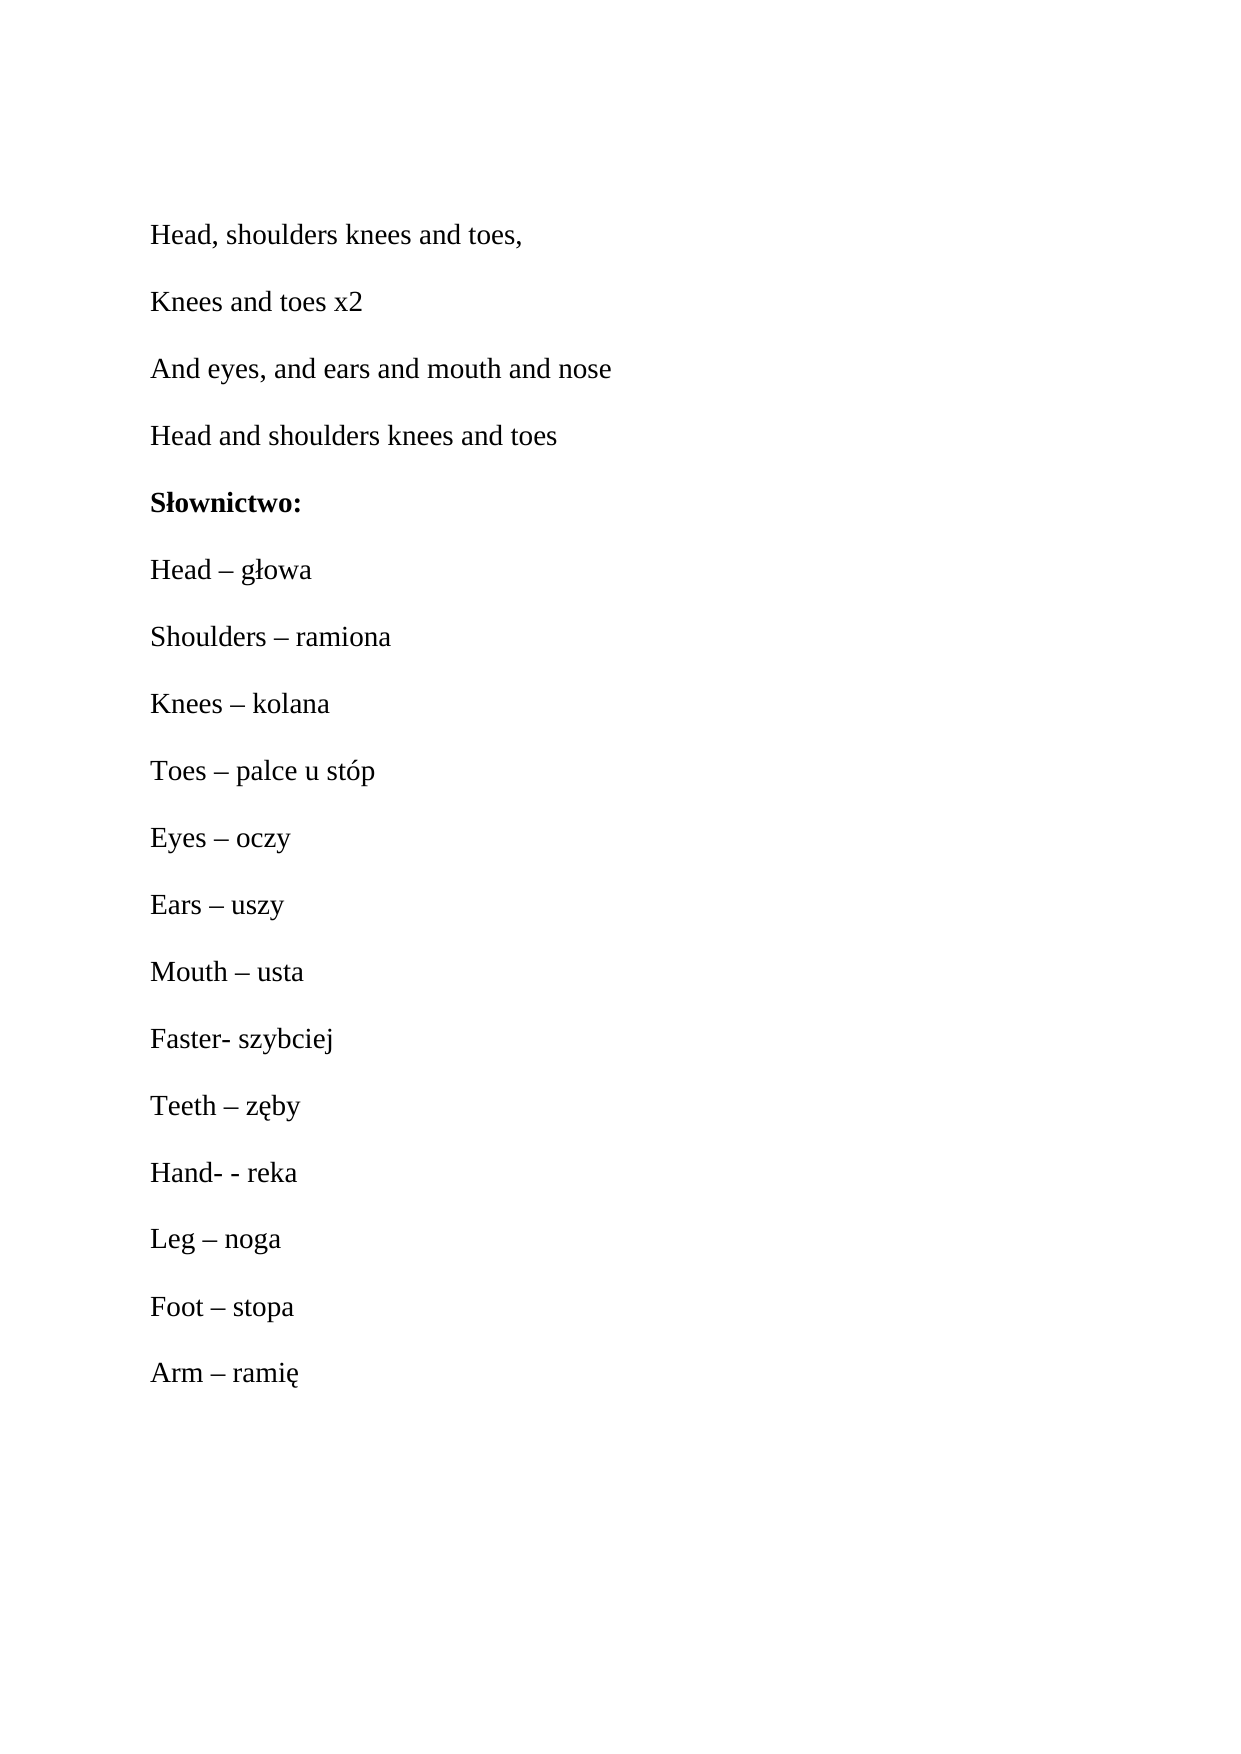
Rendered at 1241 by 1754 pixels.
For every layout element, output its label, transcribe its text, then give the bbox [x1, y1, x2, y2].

text Toes – palce u stóp [150, 753, 1090, 786]
text Arm – ramię [150, 1356, 1090, 1389]
text Hand- - reka [150, 1155, 1090, 1188]
text Ears – uszy [150, 887, 1090, 920]
text Shoulders – ramiona [150, 619, 1090, 652]
text Knees and toes x2 [150, 284, 1090, 317]
text And eyes, and ears and mouth and nose [150, 351, 1090, 384]
text Eyes – oczy [150, 820, 1090, 853]
text Knees – kolana [150, 686, 1090, 719]
text Mouth – usta [150, 954, 1090, 987]
text Słownictwo: [150, 485, 1090, 518]
text Faster- szybciej [150, 1021, 1090, 1054]
text Head – głowa [150, 552, 1090, 585]
text Head and shoulders knees and toes [150, 418, 1090, 451]
text Leg – noga [150, 1222, 1090, 1255]
text Foot – stopa [150, 1289, 1090, 1322]
text Head, shoulders knees and toes, [150, 217, 1090, 251]
text Teeth – zęby [150, 1088, 1090, 1121]
